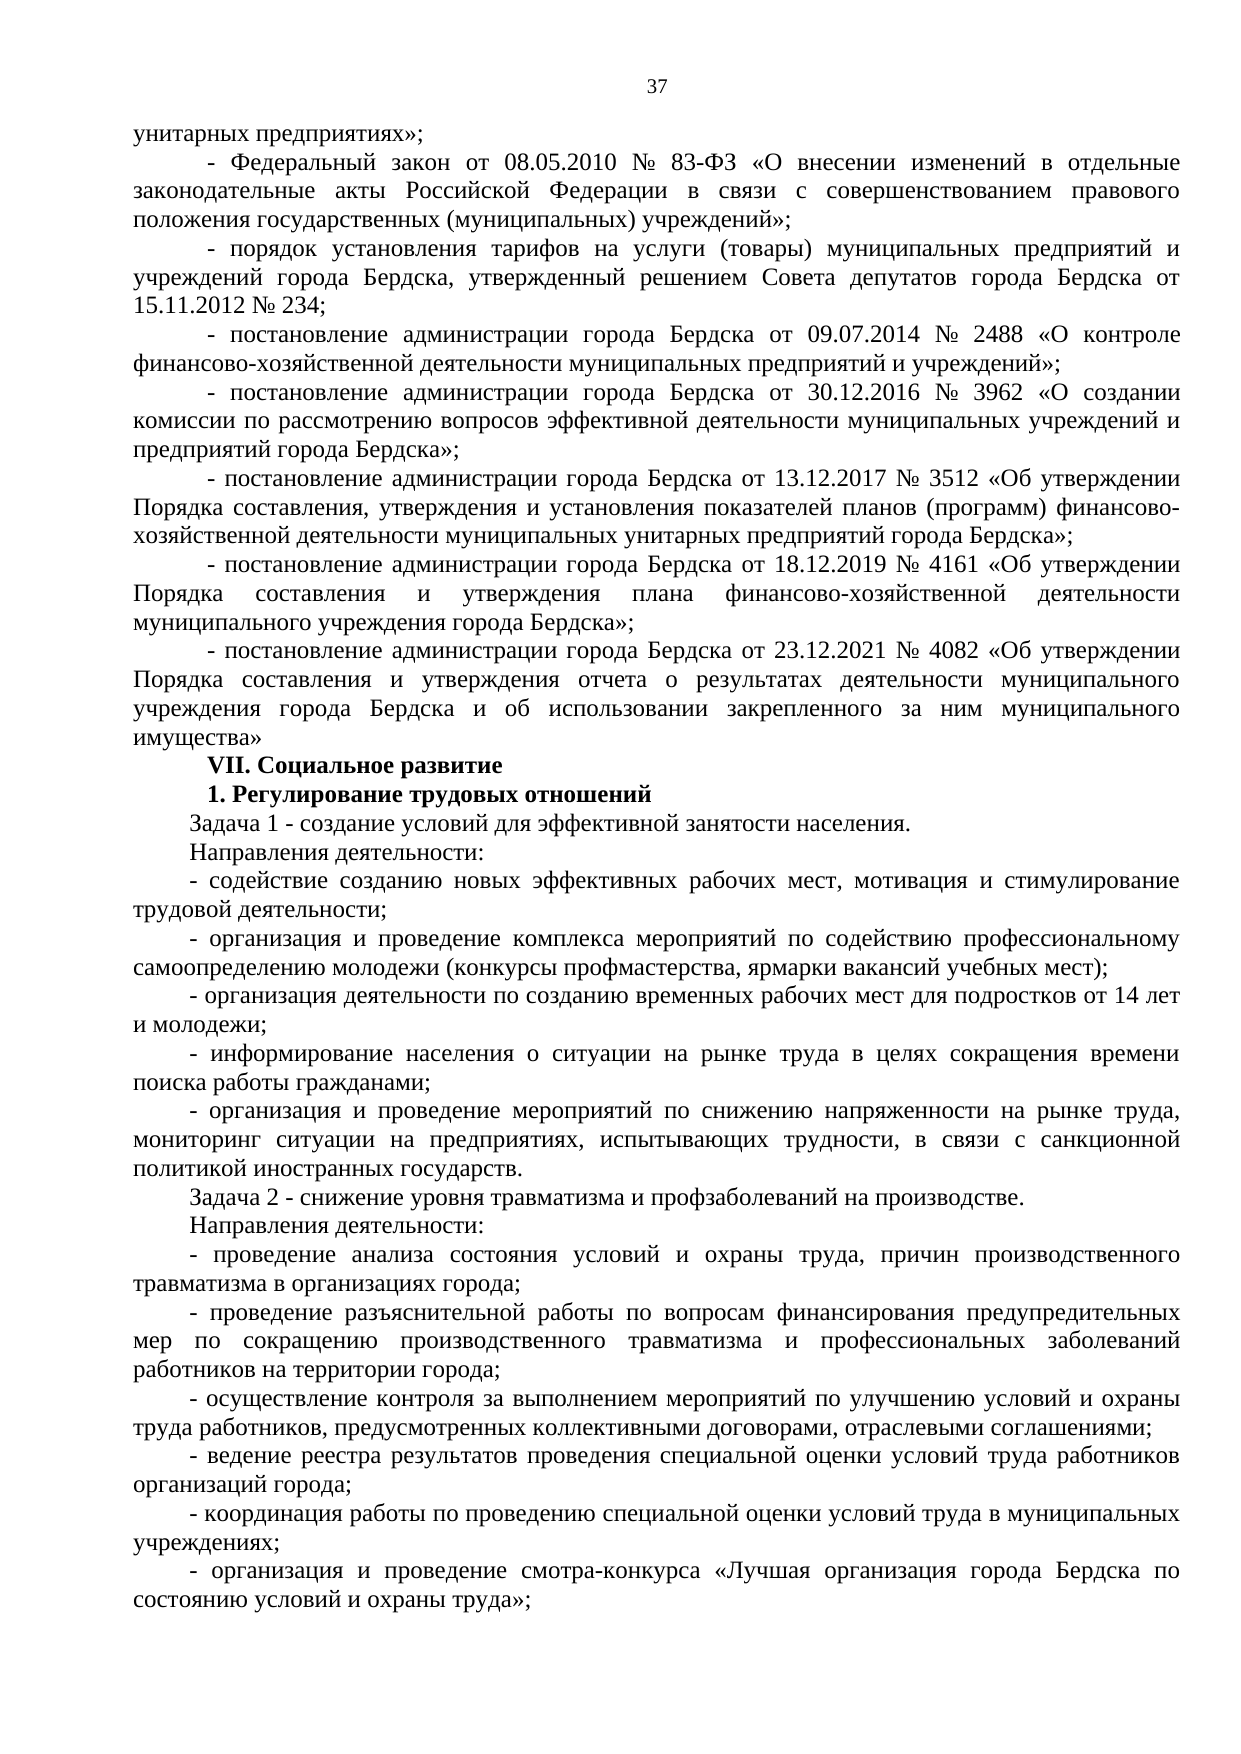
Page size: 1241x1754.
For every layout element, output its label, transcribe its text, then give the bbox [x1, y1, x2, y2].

text - ведение реестра результатов проведения специальной оценки условий труда работников организаций города; [133, 1441, 1181, 1498]
text - проведение разъяснительной работы по вопросам финансирования предупредительных мер по сокращению производственного травматизма и профессиональных заболеваний работников на территории города; [133, 1297, 1181, 1383]
text - постановление администрации города Бердска от 30.12.2016 № 3962 «О создании комиссии по рассмотрению вопросов эффективной деятельности муниципальных учреждений и предприятий города Бердска»; [133, 377, 1181, 463]
text - проведение анализа состояния условий и охраны труда, причин производственного травматизма в организациях города; [133, 1239, 1181, 1297]
text - организация и проведение комплекса мероприятий по содействию профессиональному самоопределению молодежи (конкурсы профмастерства, ярмарки вакансий учебных мест); [133, 923, 1181, 981]
subtitle 1. Регулирование трудовых отношений [133, 779, 1181, 808]
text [133, 118, 1181, 147]
text Направления деятельности: [133, 837, 1181, 866]
text Направления деятельности: [133, 1211, 1181, 1239]
text - Федеральный закон от 08.05.2010 № 83-ФЗ «О внесении изменений в отдельные законодательные акты Российской Федерации в связи с совершенствованием правового положения государственных (муниципальных) учреждений»; [133, 147, 1181, 233]
text - организация деятельности по созданию временных рабочих мест для подростков от 14 лет и молодежи; [133, 981, 1181, 1038]
text - постановление администрации города Бердска от 23.12.2021 № 4082 «Об утверждении Порядка составления и утверждения отчета о результатах деятельности муниципального учреждения города Бердска и об использовании закрепленного за ним муниципального имущества» [133, 636, 1181, 751]
subtitle VII. Социальное развитие [133, 751, 1181, 779]
text - организация и проведение смотра-конкурса «Лучшая организация города Бердска по состоянию условий и охраны труда»; [133, 1556, 1181, 1613]
text - постановление администрации города Бердска от 18.12.2019 № 4161 «Об утверждении Порядка составления и утверждения плана финансово-хозяйственной деятельности муниципального учреждения города Бердска»; [133, 549, 1181, 636]
text Задача 1 - создание условий для эффективной занятости населения. [133, 808, 1181, 837]
text - информирование населения о ситуации на рынке труда в целях сокращения времени поиска работы гражданами; [133, 1038, 1181, 1096]
text - организация и проведение мероприятий по снижению напряженности на рынке труда, мониторинг ситуации на предприятиях, испытывающих трудности, в связи с санкционной политикой иностранных государств. [133, 1096, 1181, 1182]
text - осуществление контроля за выполнением мероприятий по улучшению условий и охраны труда работников, предусмотренных коллективными договорами, отраслевыми соглашениями; [133, 1383, 1181, 1441]
text - содействие созданию новых эффективных рабочих мест, мотивация и стимулирование трудовой деятельности; [133, 866, 1181, 923]
text - постановление администрации города Бердска от 09.07.2014 № 2488 «О контроле финансово-хозяйственной деятельности муниципальных предприятий и учреждений»; [133, 319, 1181, 377]
text - координация работы по проведению специальной оценки условий труда в муниципальных учреждениях; [133, 1498, 1181, 1556]
text Задача 2 - снижение уровня травматизма и профзаболеваний на производстве. [133, 1182, 1181, 1211]
text - порядок установления тарифов на услуги (товары) муниципальных предприятий и учреждений города Бердска, утвержденный решением Совета депутатов города Бердска от 15.11.2012 № 234; [133, 233, 1181, 319]
text - постановление администрации города Бердска от 13.12.2017 № 3512 «Об утверждении Порядка составления, утверждения и установления показателей планов (программ) финансово-хозяйственной деятельности муниципальных унитарных предприятий города Бердска»; [133, 463, 1181, 549]
